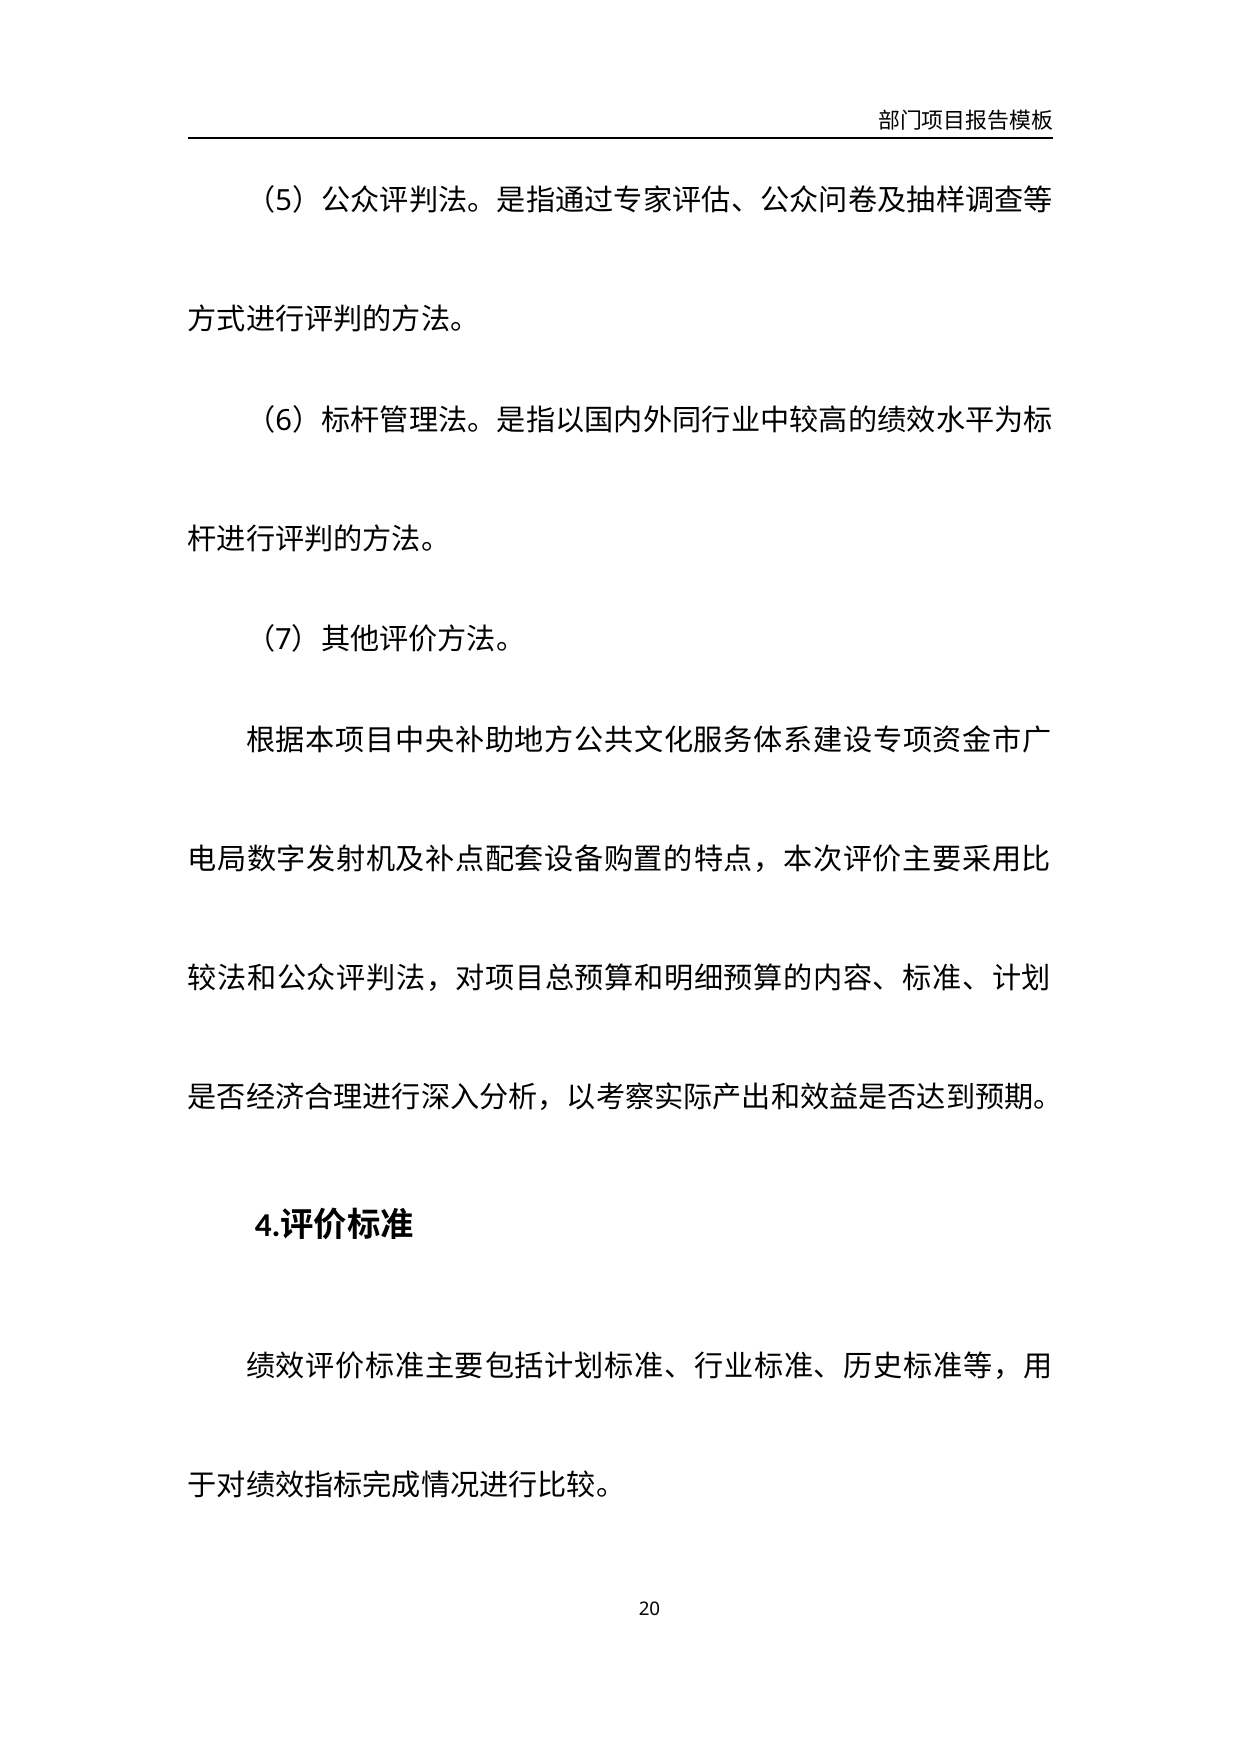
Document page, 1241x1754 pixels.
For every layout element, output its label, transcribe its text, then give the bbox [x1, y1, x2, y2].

text 绩效评价标准主要包括计划标准、行业标准、历史标准等，用于对绩效指标完成情况进行比较。 [187, 1324, 1053, 1523]
text （7）其他评价方法。 [187, 597, 1053, 677]
text （6）标杆管理法。是指以国内外同行业中较高的绩效水平为标杆进行评判的方法。 [187, 378, 1053, 576]
subtitle 4.评价标准 [187, 1183, 1053, 1262]
text （5）公众评判法。是指通过专家评估、公众问卷及抽样调查等方式进行评判的方法。 [187, 158, 1053, 357]
text 根据本项目中央补助地方公共文化服务体系建设专项资金市广电局数字发射机及补点配套设备购置的特点，本次评价主要采用比较法和公众评判法，对项目总预算和明细预算的内容、标准、计划是否经济合理进行深入分析，以考察实际产出和效益是否达到预期。 [187, 698, 1053, 1134]
